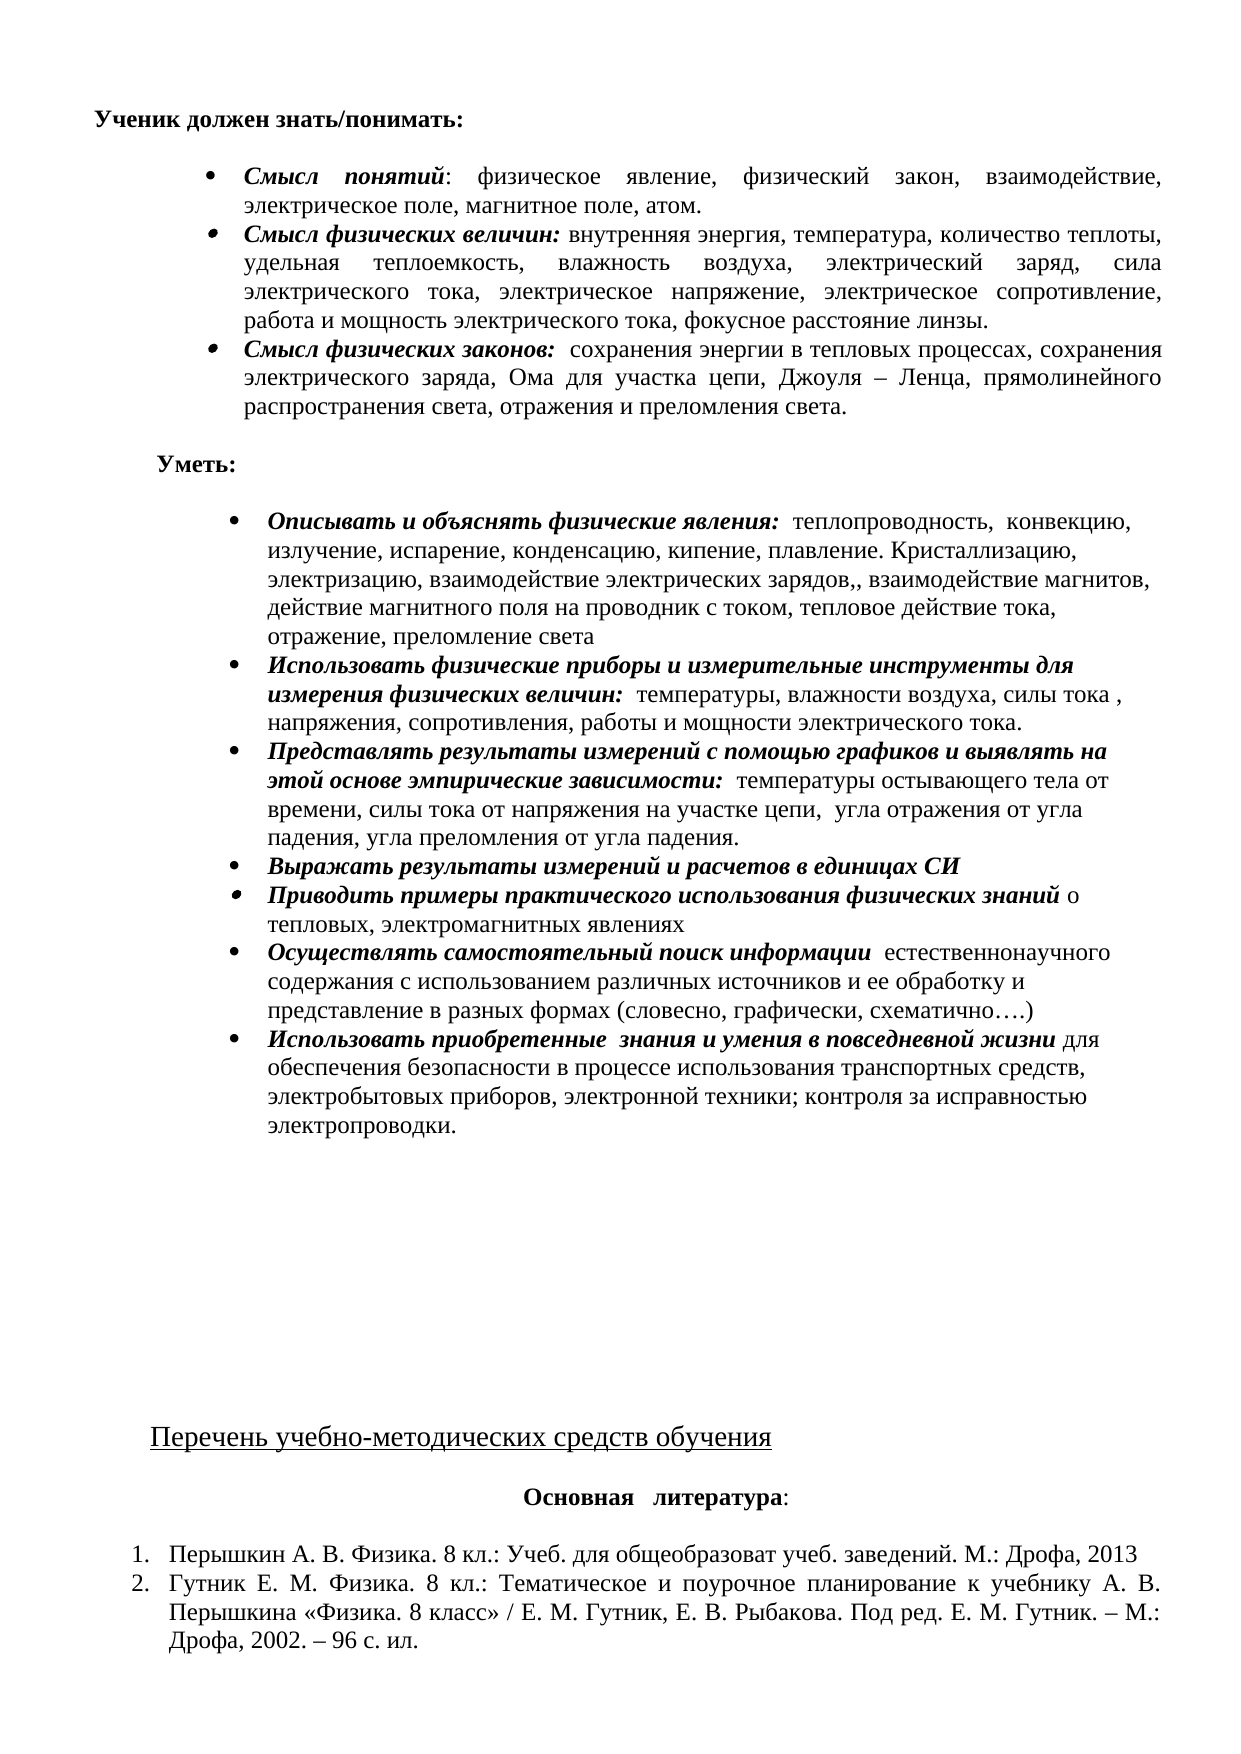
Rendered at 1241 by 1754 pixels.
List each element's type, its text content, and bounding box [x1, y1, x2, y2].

list Смысл физических величин: внутренняя энергия, температура, количество теплоты, удельная теплоемкость, влажность воздуха, электрический заряд, сила электрического тока, электрическое напряжение, электрическое сопротивление, работа и мощность электрического тока, фокусное расстояние линзы. [206, 219, 1162, 334]
list Приводить примеры практического использования физических знаний о тепловых, электромагнитных явлениях [230, 880, 1162, 937]
text Ученик должен знать/понимать: [94, 104, 1157, 132]
list Использовать приобретенные знания и умения в повседневной жизни для обеспечения безопасности в процессе использования транспортных средств, электробытовых приборов, электронной техники; контроля за исправностью электропроводки. [230, 1024, 1162, 1139]
text Уметь: [94, 449, 1162, 477]
list Гутник Е. М. Физика. 8 кл.: Тематическое и поурочное планирование к учебнику А. В. Перышкина «Физика. 8 класс» / Е. М. Гутник, Е. В. Рыбакова. Под ред. Е. М. Гутник. – М.: Дрофа, 2002. – 96 с. ил. [131, 1568, 1162, 1654]
list Выражать результаты измерений и расчетов в единицах СИ [230, 851, 1162, 880]
list Представлять результаты измерений с помощью графиков и выявлять на этой основе эмпирические зависимости: температуры остывающего тела от времени, силы тока от напряжения на участке цепи, угла отражения от угла падения, угла преломления от угла падения. [230, 736, 1162, 851]
list Смысл физических законов: сохранения энергии в тепловых процессах, сохранения электрического заряда, Ома для участка цепи, Джоуля – Ленца, прямолинейного распространения света, отражения и преломления света. [206, 334, 1162, 420]
list Смысл понятий: физическое явление, физический закон, взаимодействие, электрическое поле, магнитное поле, атом. [206, 161, 1162, 219]
list Использовать физические приборы и измерительные инструменты для измерения физических величин: температуры, влажности воздуха, силы тока , напряжения, сопротивления, работы и мощности электрического тока. [230, 650, 1162, 736]
list Осуществлять самостоятельный поиск информации естественнонаучного содержания с использованием различных источников и ее обработку и представление в разных формах (словесно, графически, схематично….) [230, 937, 1162, 1024]
text Перечень учебно-методических средств обучения [94, 1419, 1162, 1453]
text Основная литература: [94, 1482, 1162, 1511]
list Описывать и объяснять физические явления: теплопроводность, конвекцию, излучение, испарение, конденсацию, кипение, плавление. Кристаллизацию, электризацию, взаимодействие электрических зарядов,, взаимодействие магнитов, действие магнитного поля на проводник с током, тепловое действие тока, отражение, преломление света [230, 506, 1162, 650]
list Перышкин А. В. Физика. 8 кл.: Учеб. для общеобразоват учеб. заведений. М.: Дрофа, 2013 [131, 1539, 1162, 1568]
